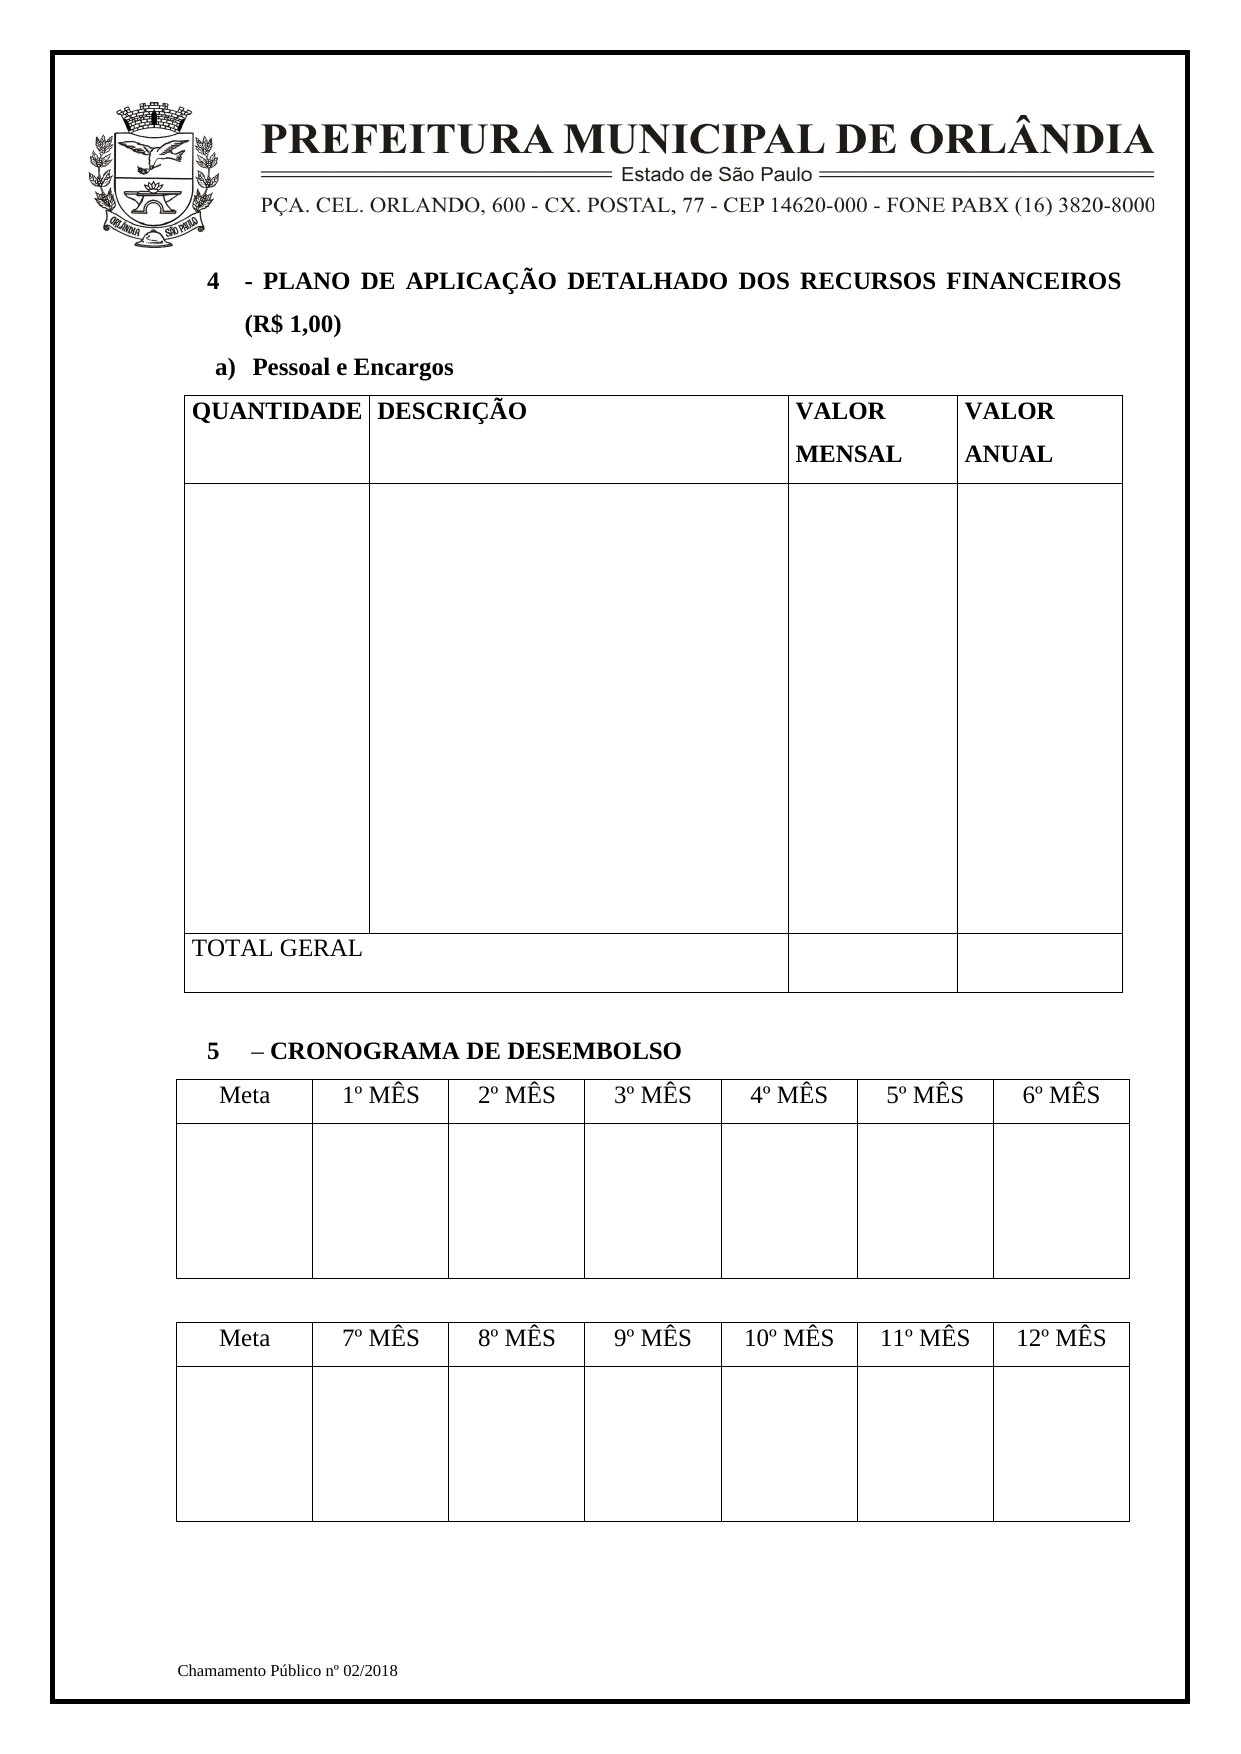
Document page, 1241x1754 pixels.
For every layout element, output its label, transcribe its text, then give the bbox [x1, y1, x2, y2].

table_cell [994, 1124, 1129, 1278]
table_cell [177, 1124, 312, 1278]
table_header 3º MÊS [585, 1080, 721, 1123]
table_header 4º MÊS [722, 1080, 857, 1123]
list – CRONOGRAMA DE DESEMBOLSO [207, 1036, 1122, 1065]
table_cell [313, 1367, 448, 1521]
table_cell [722, 1367, 857, 1521]
table_header Meta [177, 1080, 312, 1123]
table_header Meta [177, 1323, 312, 1366]
table_cell [789, 934, 957, 992]
table_cell [585, 1124, 721, 1278]
table_cell TOTAL GERAL [185, 934, 788, 992]
table_header DESCRIÇÃO [370, 396, 788, 482]
table_header 5º MÊS [858, 1080, 993, 1123]
table_cell [858, 1367, 993, 1521]
list Pessoal e Encargos [215, 352, 1122, 381]
table_cell [994, 1367, 1129, 1521]
table_cell [177, 1367, 312, 1521]
table_header 11º MÊS [858, 1323, 993, 1366]
table_header 10º MÊS [722, 1323, 857, 1366]
table_cell [789, 484, 957, 932]
table_header 12º MÊS [994, 1323, 1129, 1366]
table_header QUANTIDADE [185, 396, 369, 482]
table_header 1º MÊS [313, 1080, 448, 1123]
table_cell [313, 1124, 448, 1278]
table_cell [858, 1124, 993, 1278]
table_header VALOR ANUAL [958, 396, 1122, 482]
table_cell [722, 1124, 857, 1278]
table_header VALOR MENSAL [789, 396, 957, 482]
table_header 8º MÊS [449, 1323, 584, 1366]
table_cell [958, 934, 1122, 992]
table_cell [370, 484, 788, 932]
table_cell [449, 1367, 584, 1521]
list - PLANO DE APLICAÇÃO DETALHADO DOS RECURSOS FINANCEIROS (R$ 1,00) [207, 266, 1122, 338]
table_cell [185, 484, 369, 932]
table_cell [449, 1124, 584, 1278]
table_cell [958, 484, 1122, 932]
table_header 9º MÊS [585, 1323, 721, 1366]
table_cell [585, 1367, 721, 1521]
picture [88, 102, 1155, 248]
table_header 6º MÊS [994, 1080, 1129, 1123]
table_header 2º MÊS [449, 1080, 584, 1123]
table_header 7º MÊS [313, 1323, 448, 1366]
